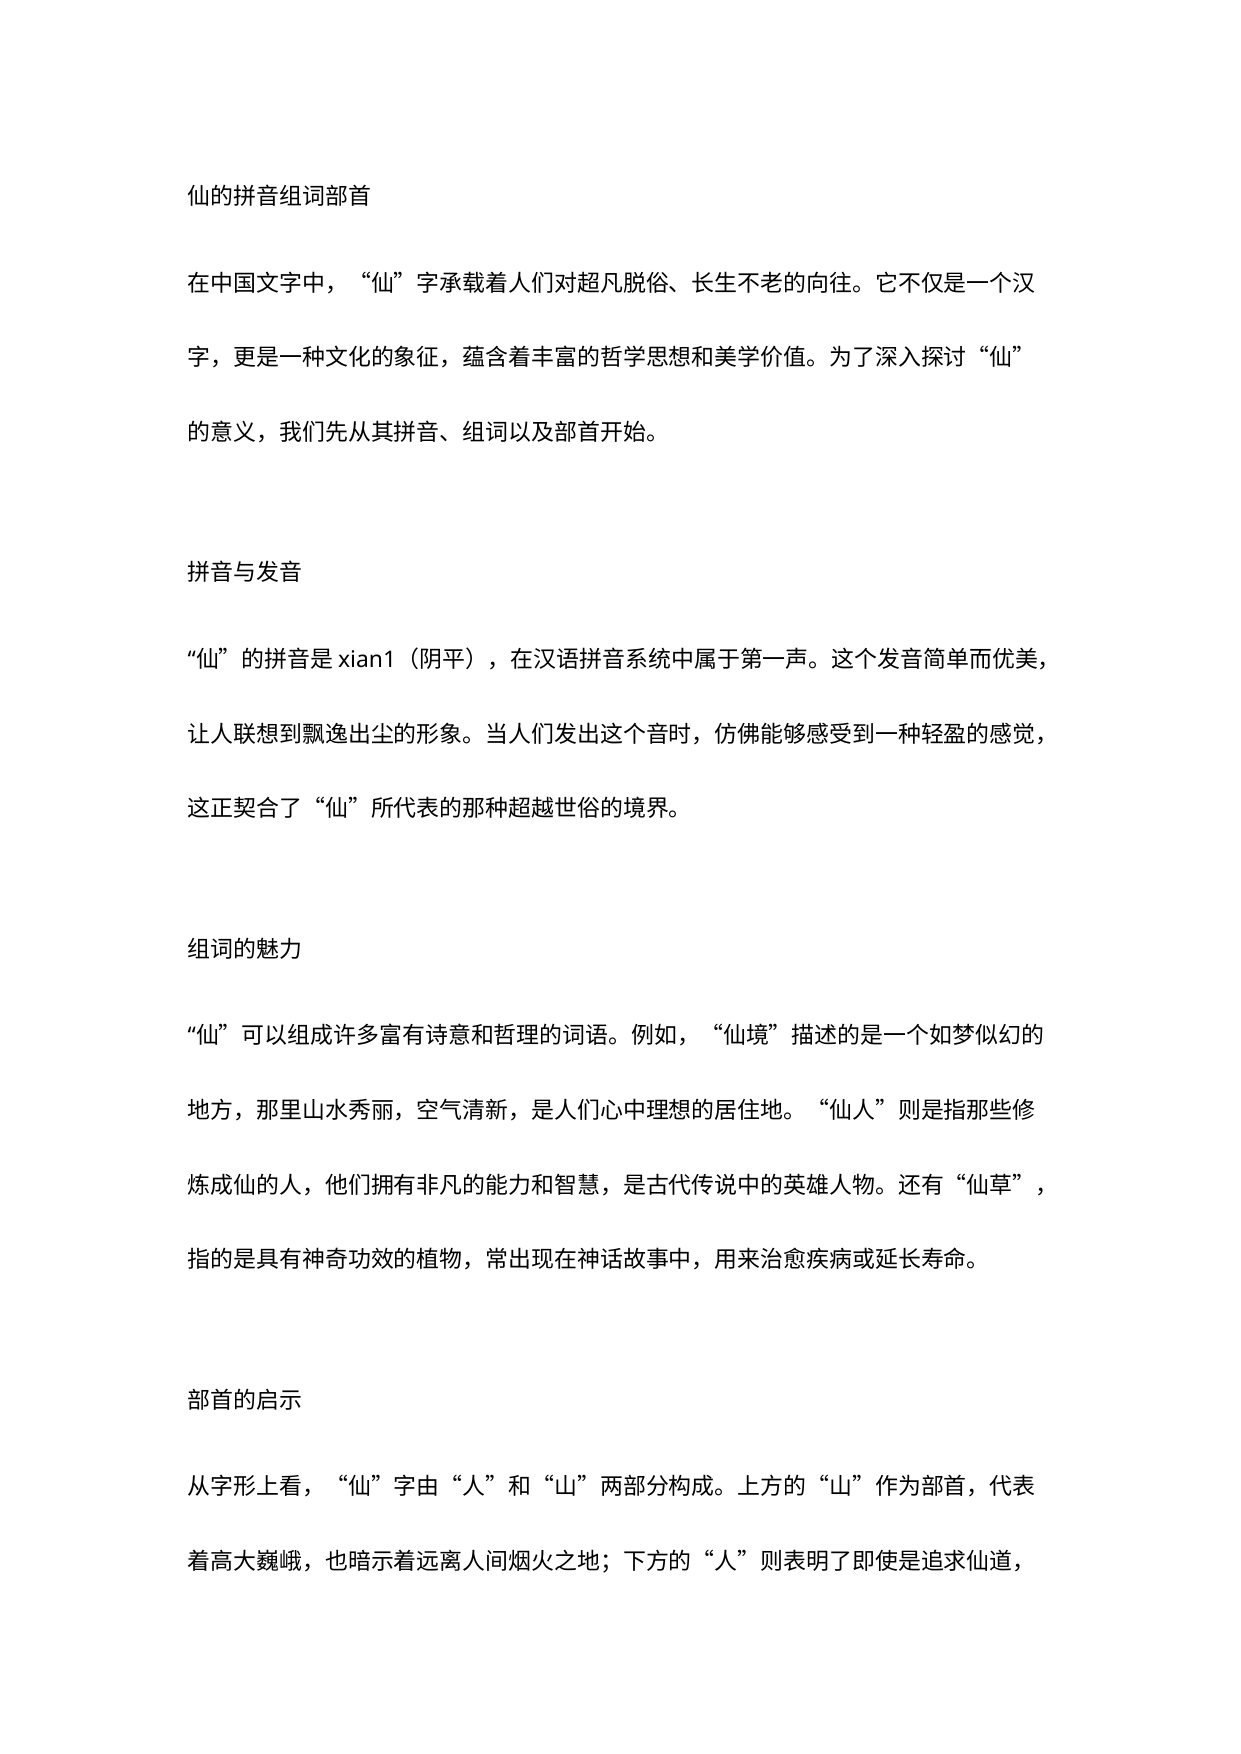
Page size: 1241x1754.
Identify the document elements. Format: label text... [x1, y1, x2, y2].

text “仙”的拼音是xian1（阴平），在汉语拼音系统中属于第一声。这个发音简单而优美，让人联想到飘逸出尘的形象。当人们发出这个音时，仿佛能够感受到一种轻盈的感觉，这正契合了“仙”所代表的那种超越世俗的境界。 [187, 625, 1053, 839]
text 部首的启示 [187, 1366, 1053, 1431]
text “仙”可以组成许多富有诗意和哲理的词语。例如，“仙境”描述的是一个如梦似幻的地方，那里山水秀丽，空气清新，是人们心中理想的居住地。“仙人”则是指那些修炼成仙的人，他们拥有非凡的能力和智慧，是古代传说中的英雄人物。还有“仙草”，指的是具有神奇功效的植物，常出现在神话故事中，用来治愈疾病或延长寿命。 [187, 1001, 1053, 1290]
text 拼音与发音 [187, 538, 1053, 603]
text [187, 1452, 1053, 1592]
text 组词的魅力 [187, 915, 1053, 980]
text 在中国文字中，“仙”字承载着人们对超凡脱俗、长生不老的向往。它不仅是一个汉字，更是一种文化的象征，蕴含着丰富的哲学思想和美学价值。为了深入探讨“仙”的意义，我们先从其拼音、组词以及部首开始。 [187, 248, 1053, 463]
text 仙的拼音组词部首 [187, 162, 1053, 227]
